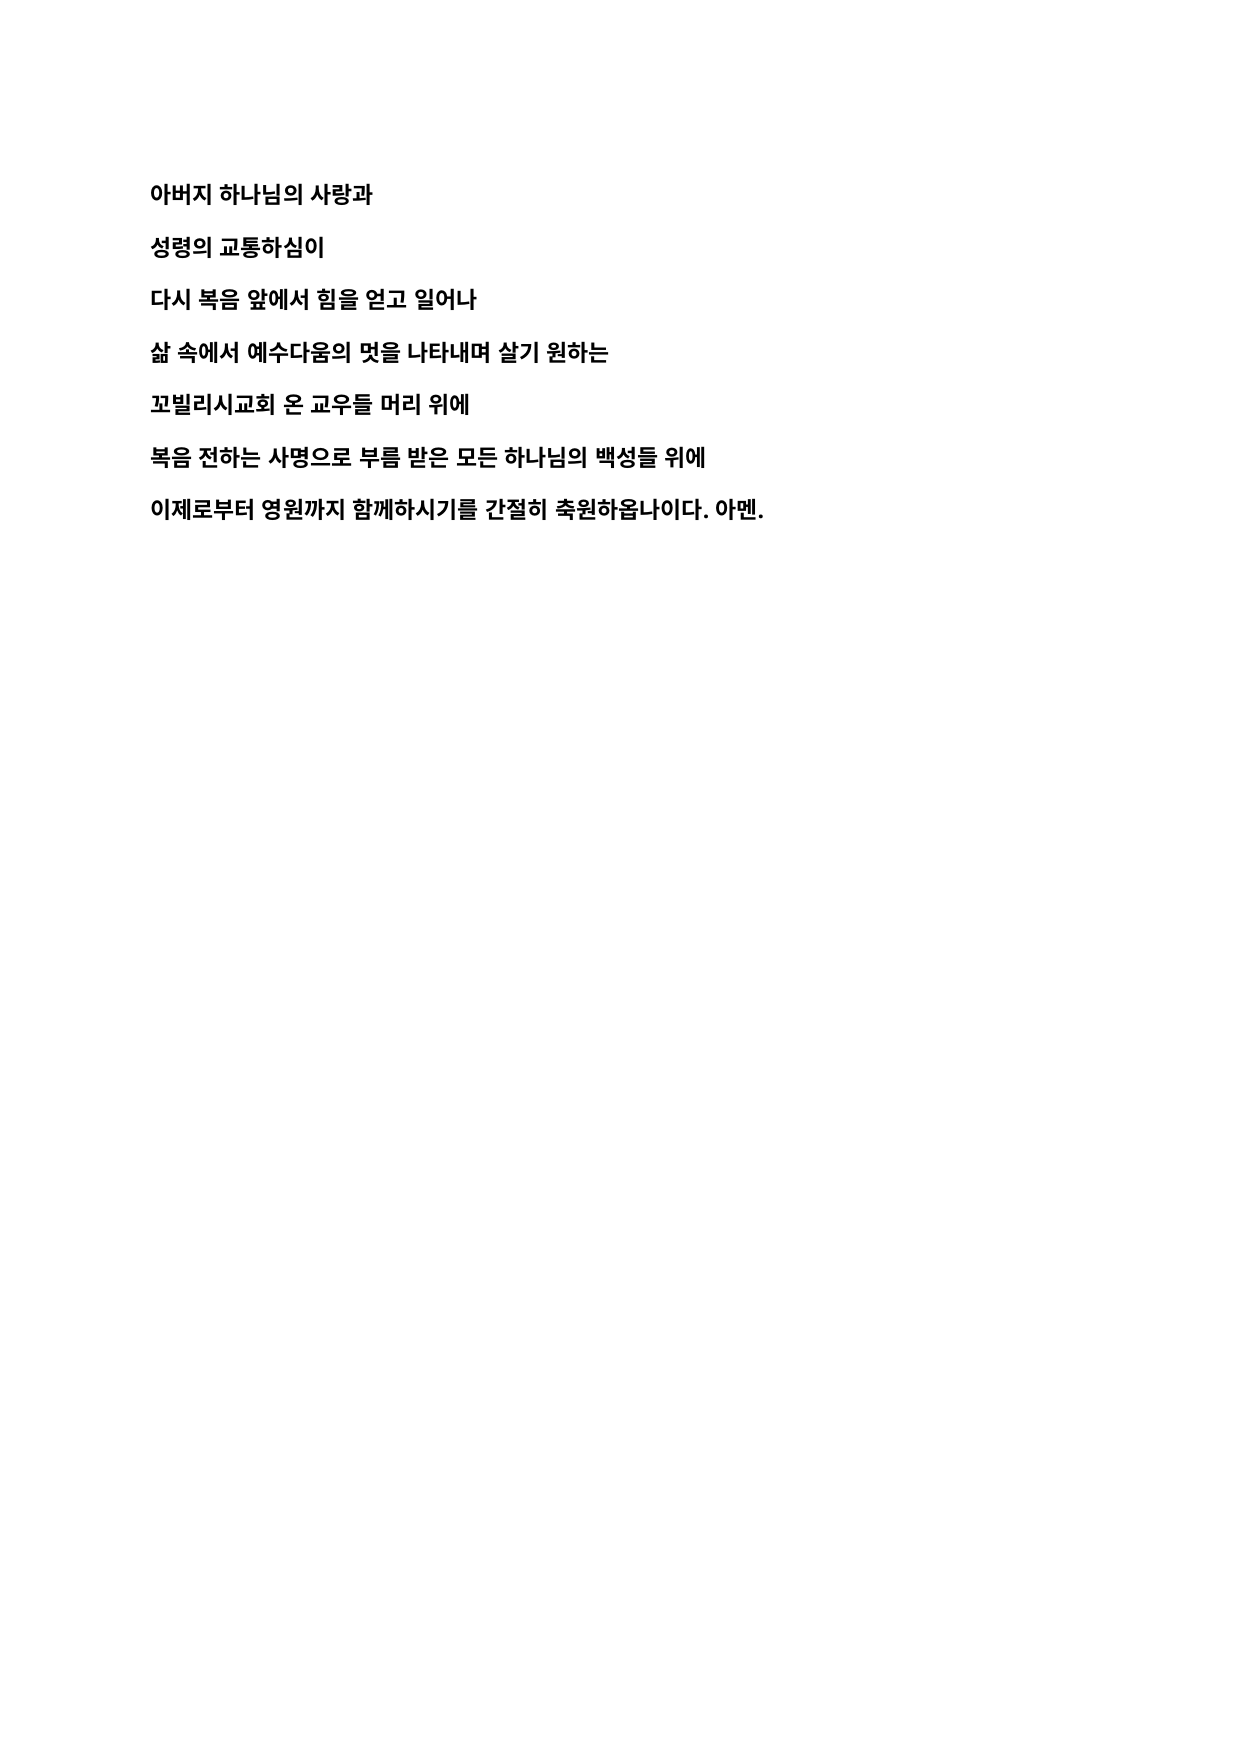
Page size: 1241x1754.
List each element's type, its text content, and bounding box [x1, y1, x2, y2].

text 꼬빌리시교회 온 교우들 머리 위에 [150, 387, 1090, 420]
text 복음 전하는 사명으로 부름 받은 모든 하나님의 백성들 위에 [150, 440, 1090, 473]
text 다시 복음 앞에서 힘을 얻고 일어나 [150, 282, 1090, 315]
text 이제로부터 영원까지 함께하시기를 간절히 축원하옵나이다. 아멘. [150, 492, 1090, 526]
text 삶 속에서 예수다움의 멋을 나타내며 살기 원하는 [150, 335, 1090, 368]
text 아버지 하나님의 사랑과 [150, 177, 1090, 210]
text 성령의 교통하심이 [150, 230, 1090, 263]
